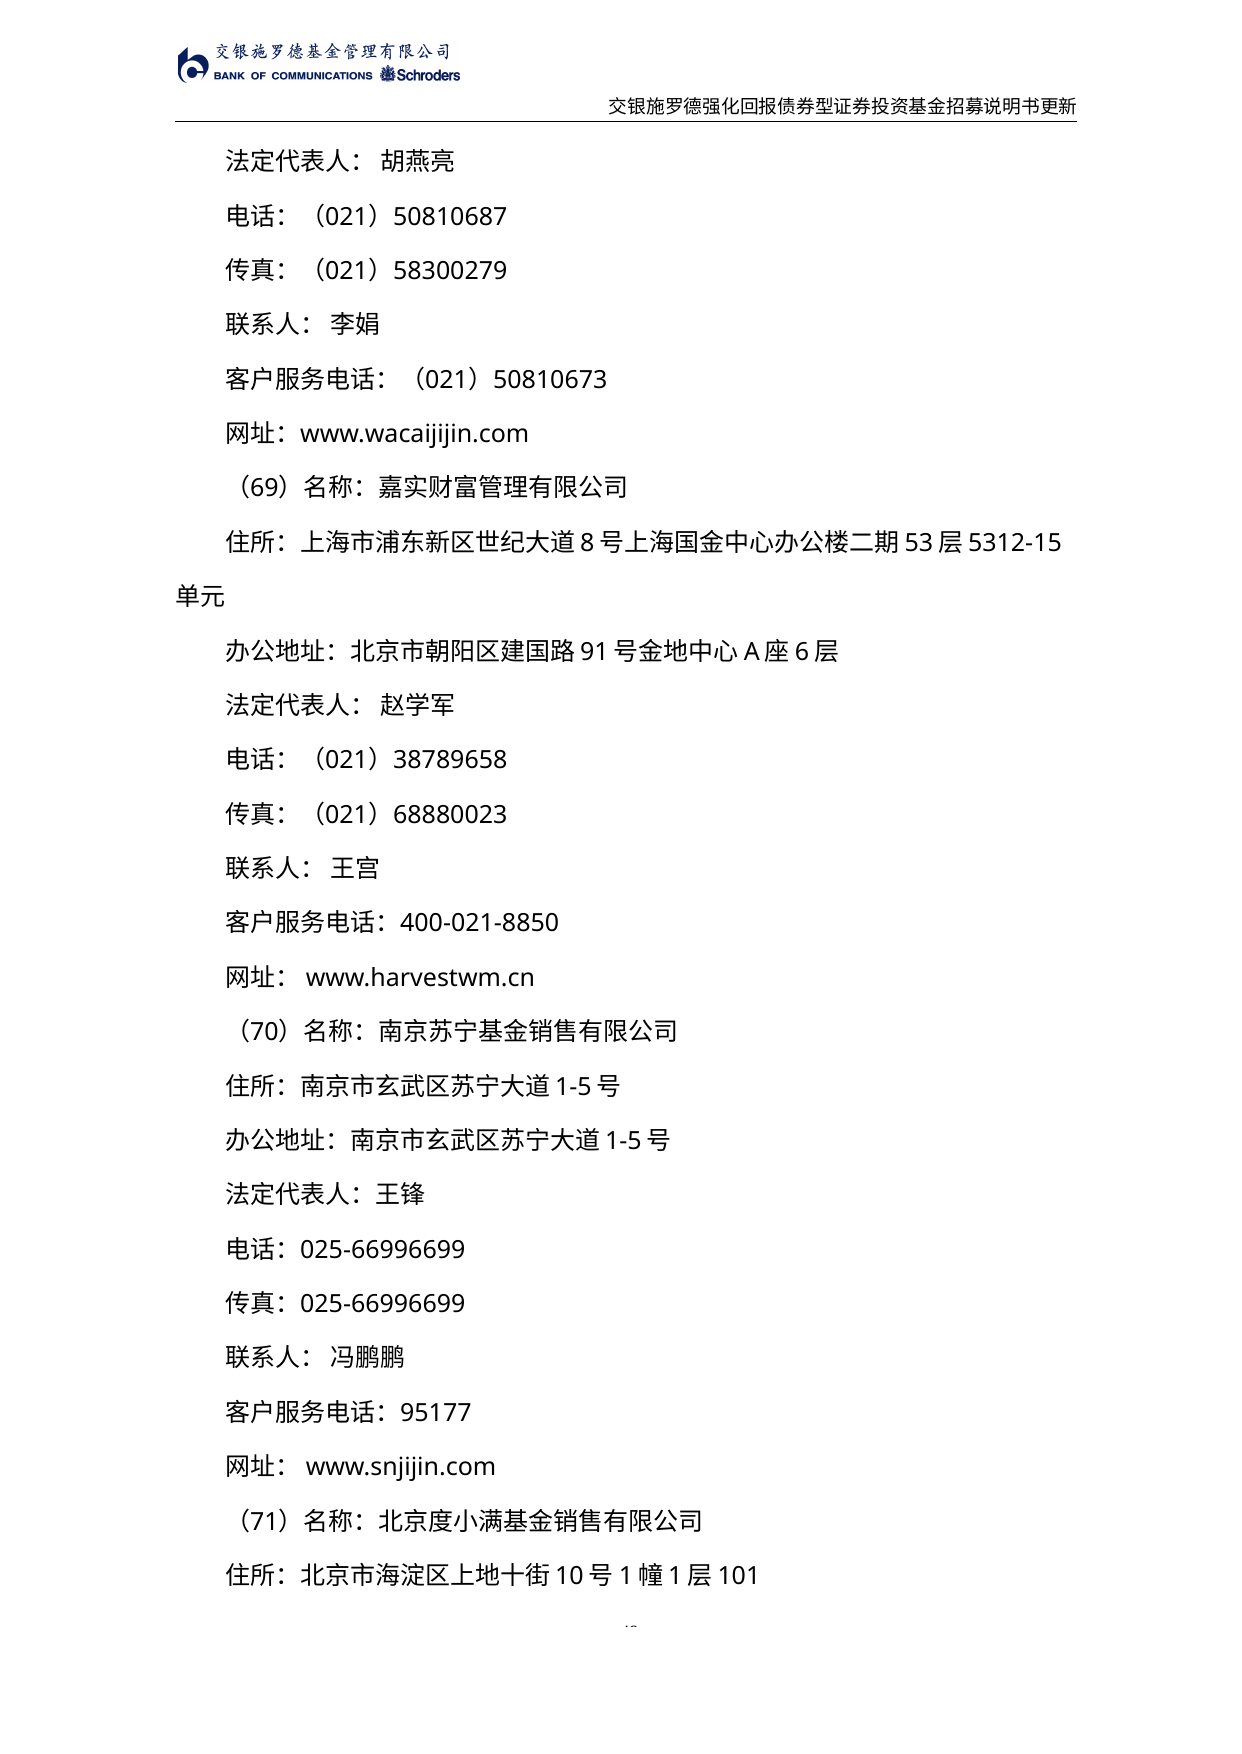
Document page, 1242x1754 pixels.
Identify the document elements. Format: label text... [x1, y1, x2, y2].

text 客户服务电话：95177 [175, 1392, 1077, 1428]
text （70）名称：南京苏宁基金销售有限公司 [175, 1012, 1077, 1048]
text 传真：（021）68880023 [175, 794, 1077, 830]
text 客户服务电话：400-021-8850 [175, 903, 1077, 939]
text 电话：025-66996699 [175, 1229, 1077, 1265]
text 网址：www.wacaijijin.com [175, 413, 1077, 450]
text 办公地址：南京市玄武区苏宁大道1-5号 [175, 1120, 1077, 1157]
picture [178, 43, 460, 83]
text 传真：025-66996699 [175, 1283, 1077, 1320]
text 联系人： 冯鹏鹏 [175, 1338, 1077, 1374]
text 住所：南京市玄武区苏宁大道1-5号 [175, 1066, 1077, 1102]
text 客户服务电话：（021）50810673 [175, 359, 1077, 395]
text 电话：（021）50810687 [175, 196, 1077, 232]
text 联系人： 李娟 [175, 305, 1077, 341]
text 办公地址：北京市朝阳区建国路91号金地中心A座6层 [175, 631, 1077, 667]
text 电话：（021）38789658 [175, 740, 1077, 776]
text 法定代表人：王锋 [175, 1175, 1077, 1211]
text （71）名称：北京度小满基金销售有限公司 [175, 1501, 1077, 1537]
text （69）名称：嘉实财富管理有限公司 [175, 468, 1077, 504]
text 住所：北京市海淀区上地十街10号1幢1层101 [175, 1555, 1077, 1592]
text 网址： www.snjijin.com [175, 1447, 1077, 1483]
text 联系人： 王宫 [175, 848, 1077, 885]
text 住所：上海市浦东新区世纪大道8号上海国金中心办公楼二期53层5312-15单元 [175, 522, 1077, 613]
text 法定代表人： 赵学军 [175, 685, 1077, 722]
text 网址： www.harvestwm.cn [175, 957, 1077, 993]
text 传真：（021）58300279 [175, 250, 1077, 287]
text 法定代表人： 胡燕亮 [175, 142, 1077, 178]
